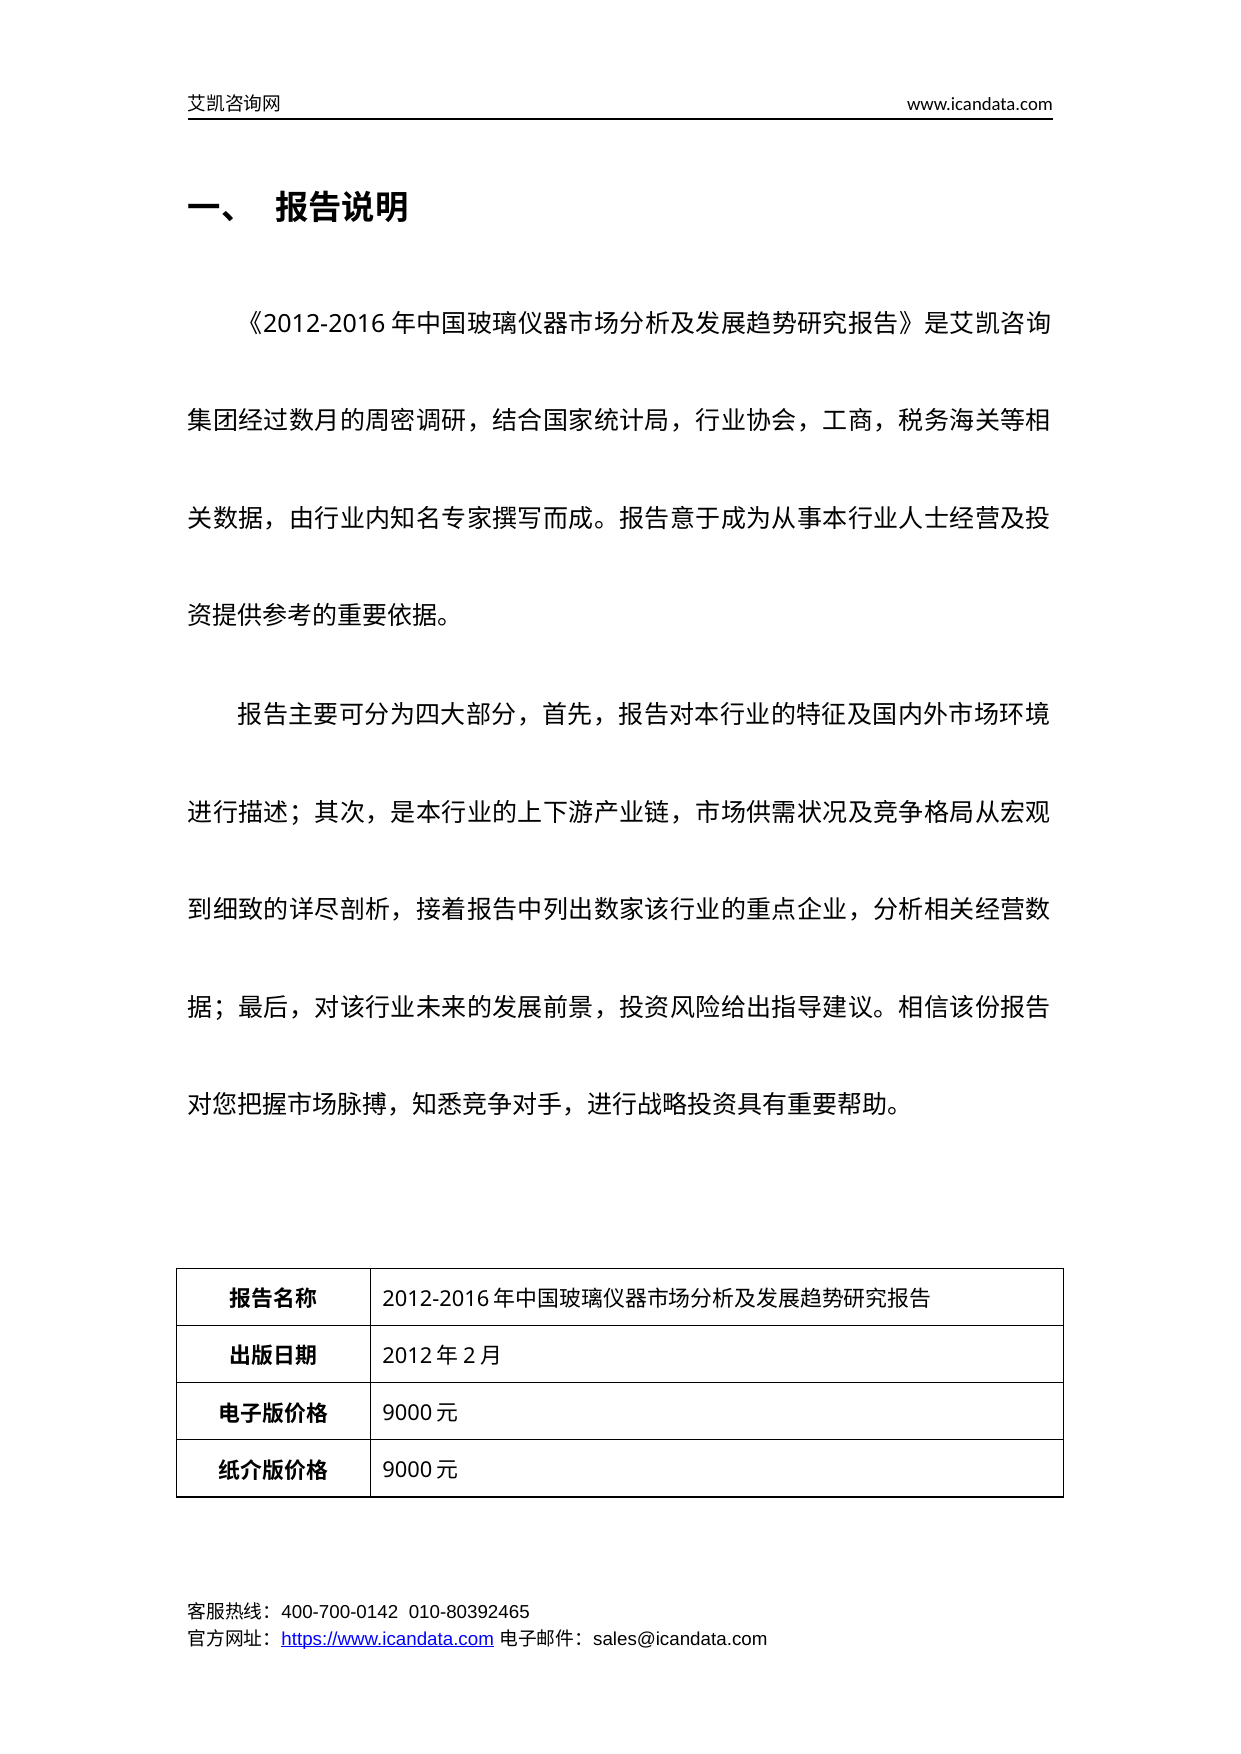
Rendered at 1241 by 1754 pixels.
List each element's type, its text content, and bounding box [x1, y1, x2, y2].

table_cell 9000元 [371, 1383, 1063, 1439]
table_header 2012-2016年中国玻璃仪器市场分析及发展趋势研究报告 [371, 1269, 1063, 1325]
table_cell 9000元 [371, 1440, 1063, 1496]
table_cell 出版日期 [177, 1326, 370, 1382]
table_cell 2012年2月 [371, 1326, 1063, 1382]
text 《2012-2016年中国玻璃仪器市场分析及发展趋势研究报告》是艾凯咨询集团经过数月的周密调研，结合国家统计局，行业协会，工商，税务海关等相关数据，由行业内知名专家撰写而成。报告意于成为从事本行业人士经营及投资提供参考的重要依据。 [187, 289, 1053, 646]
table_cell 纸介版价格 [177, 1440, 370, 1496]
subtitle 报告说明 [187, 172, 1053, 237]
table_cell 电子版价格 [177, 1383, 370, 1439]
table_header 报告名称 [177, 1269, 370, 1325]
text 报告主要可分为四大部分，首先，报告对本行业的特征及国内外市场环境进行描述；其次，是本行业的上下游产业链，市场供需状况及竞争格局从宏观到细致的详尽剖析，接着报告中列出数家该行业的重点企业，分析相关经营数据；最后，对该行业未来的发展前景，投资风险给出指导建议。相信该份报告对您把握市场脉搏，知悉竞争对手，进行战略投资具有重要帮助。 [187, 681, 1053, 1136]
